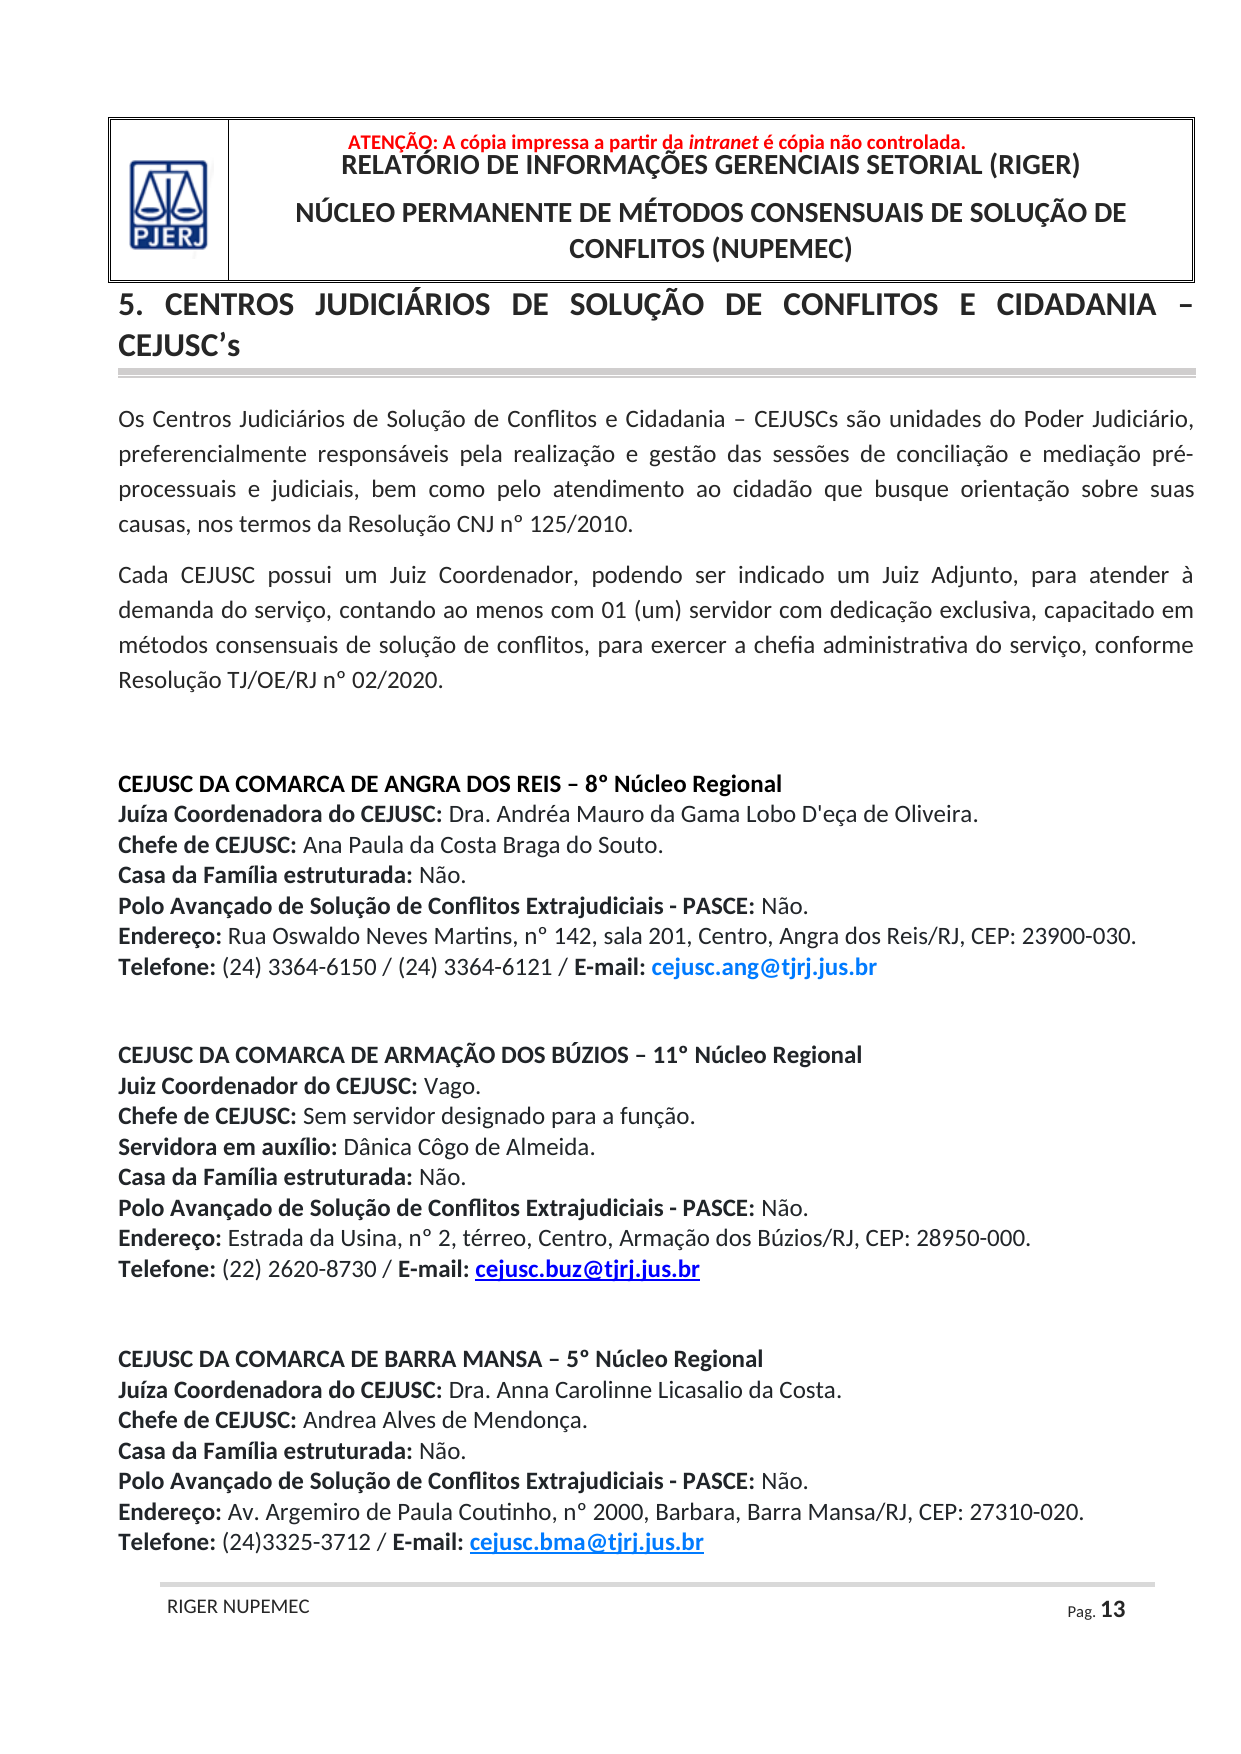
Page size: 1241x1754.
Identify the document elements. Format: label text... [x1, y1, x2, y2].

text CEJUSC DA COMARCA DE ARMAÇÃO DOS BÚZIOS – 11º Núcleo Regional Juiz Coordenador do CEJUSC: Vago. Chefe de CEJUSC: Sem servidor designado para a função. Servidora em auxílio: Dânica Côgo de Almeida. Casa da Família estruturada: Não. Polo Avançado de Solução de Conflitos Extrajudiciais - PASCE: Não. Endereço: Estrada da Usina, nº 2, térreo, Centro, Armação dos Búzios/RJ, CEP: 28950-000. Telefone: (22) 2620-8730 / E-mail: cejusc.buz@tjrj.jus.br [118, 1011, 1196, 1283]
text Cada CEJUSC possui um Juiz Coordenador, podendo ser indicado um Juiz Adjunto, para atender à demanda do serviço, contando ao menos com 01 (um) servidor com dedicação exclusiva, capacitado em métodos consensuais de solução de conflitos, para exercer a chefia administrativa do serviço, conforme Resolução TJ/OE/RJ nº 02/2020. [118, 559, 1196, 695]
text Juíza Coordenadora do CEJUSC: Dra. Andréa Mauro da Gama Lobo D'eça de Oliveira. Chefe de CEJUSC: Ana Paula da Costa Braga do Souto. Casa da Família estruturada: Não. Polo Avançado de Solução de Conflitos Extrajudiciais - PASCE: Não. Endereço: Rua Oswaldo Neves Martins, nº 142, sala 201, Centro, Angra dos Reis/RJ, CEP: 23900-030. Telefone: (24) 3364-6150 / (24) 3364-6121 / E-mail: cejusc.ang@tjrj.jus.br [118, 798, 1196, 981]
subtitle 5. CENTROS JUDICIÁRIOS DE SOLUÇÃO DE CONFLITOS E CIDADANIA – CEJUSC’s [118, 155, 1196, 368]
subtitle CEJUSC DA COMARCA DE ANGRA DOS REIS – 8º Núcleo Regional [118, 768, 1196, 798]
subtitle CEJUSC DA COMARCA DE BARRA MANSA – 5º Núcleo Regional [118, 1313, 1196, 1374]
text Os Centros Judiciários de Solução de Conflitos e Cidadania – CEJUSCs são unidades do Poder Judiciário, preferencialmente responsáveis pela realização e gestão das sessões de conciliação e mediação pré-processuais e judiciais, bem como pelo atendimento ao cidadão que busque orientação sobre suas causas, nos termos da Resolução CNJ nº 125/2010. [118, 403, 1196, 538]
text Juíza Coordenadora do CEJUSC: Dra. Anna Carolinne Licasalio da Costa. Chefe de CEJUSC: Andrea Alves de Mendonça. Casa da Família estruturada: Não. Polo Avançado de Solução de Conflitos Extrajudiciais - PASCE: Não. Endereço: Av. Argemiro de Paula Coutinho, nº 2000, Barbara, Barra Mansa/RJ, CEP: 27310-020. Telefone: (24)3325-3712 / E-mail: cejusc.bma@tjrj.jus.br [118, 1374, 1196, 1557]
